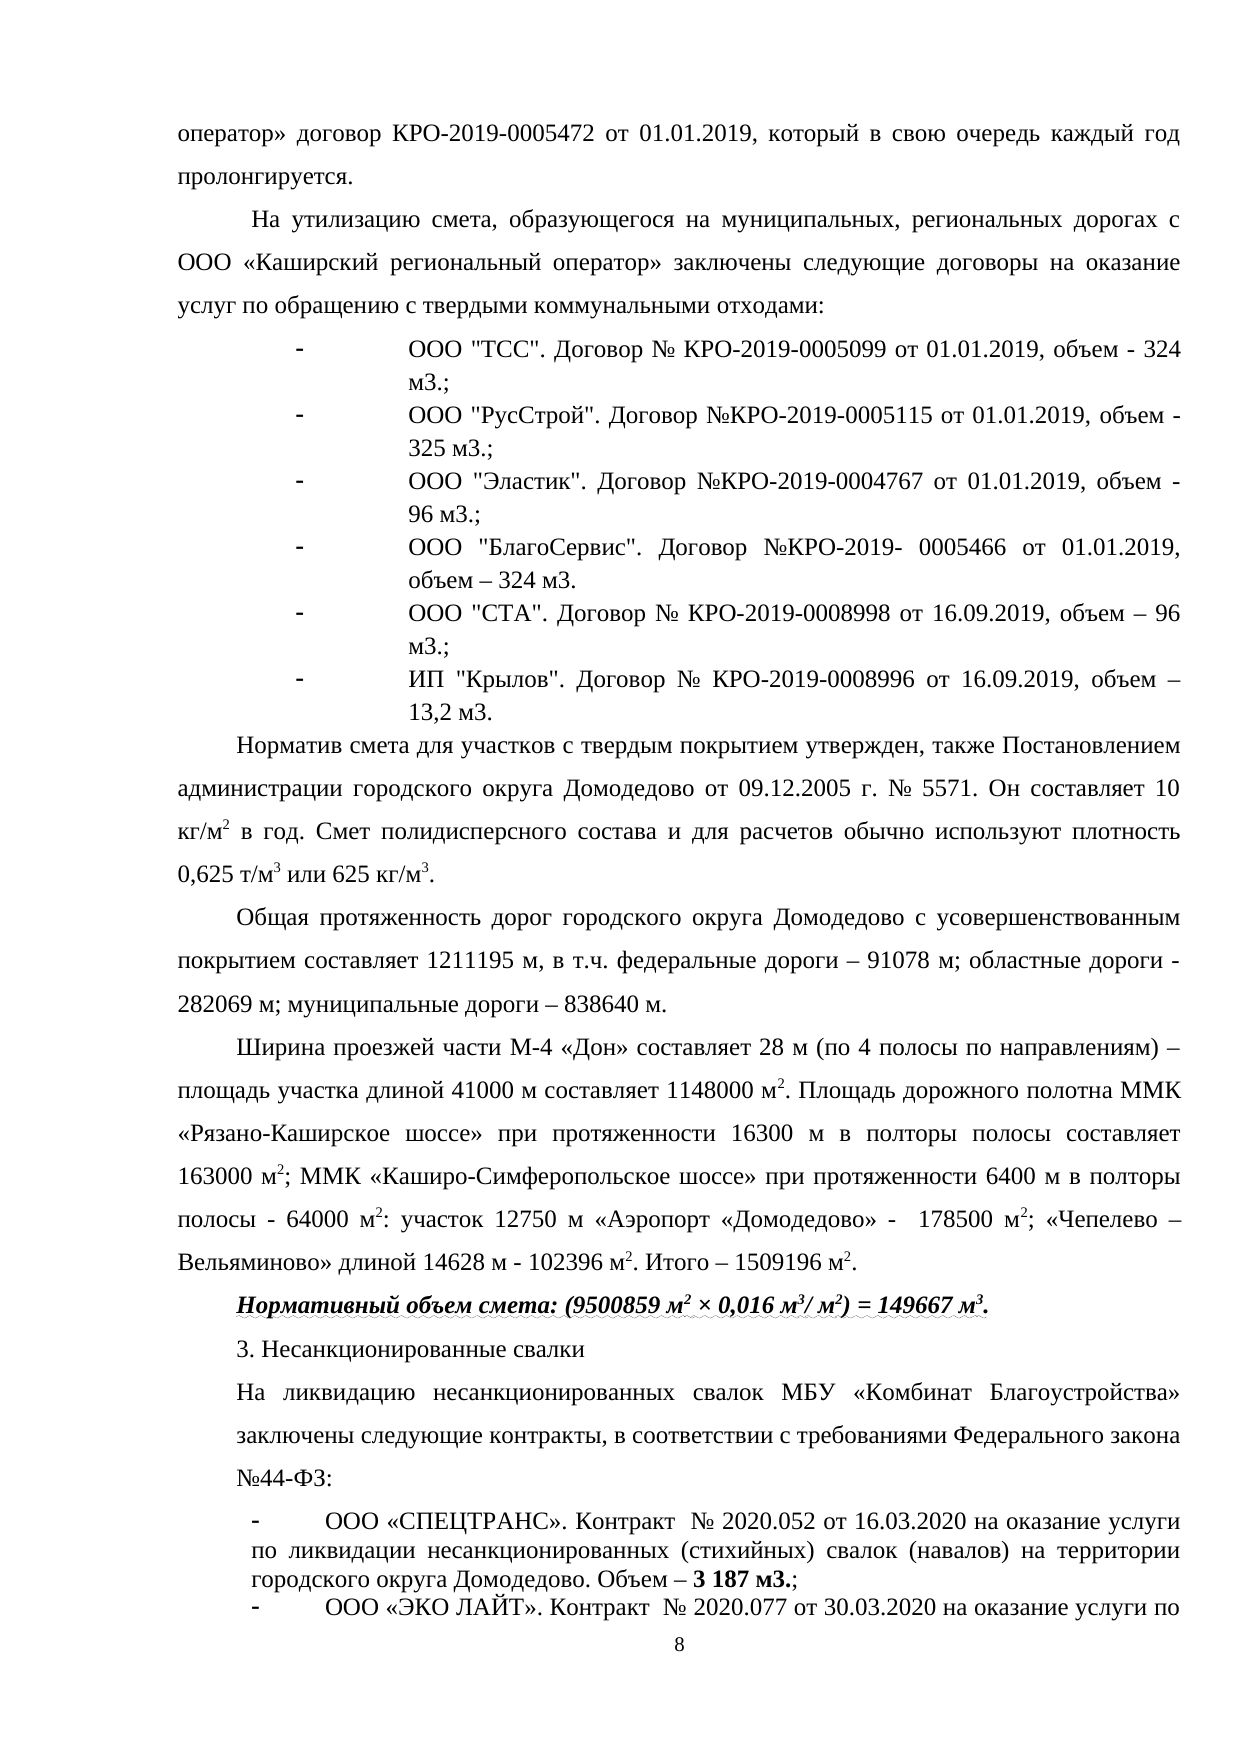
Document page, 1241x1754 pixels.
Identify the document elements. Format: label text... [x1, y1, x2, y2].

text 3. Несанкционированные свалки [177, 1334, 1181, 1362]
text Норматив смета для участков с твердым покрытием утвержден, также Постановлением администрации городского округа Домодедово от 09.12.2005 г. № 5571. Он составляет 10 кг/м2 в год. Смет полидисперсного состава и для расчетов обычно используют плотность 0,625 т/м3 или 625 кг/м3. [177, 730, 1181, 888]
list ООО «СПЕЦТРАНС». Контракт № 2020.052 от 16.03.2020 на оказание услуги по ликвидации несанкционированных (стихийных) свалок (навалов) на территории городского округа Домодедово. Объем – 3 187 м3.; [251, 1506, 1181, 1592]
list На ликвидацию несанкционированных свалок МБУ «Комбинат Благоустройства» заключены следующие контракты, в соответствии с требованиями Федерального закона №44-ФЗ: [236, 1377, 1181, 1492]
text Ширина проезжей части М-4 «Дон» составляет 28 м (по 4 полосы по направлениям) – площадь участка длиной 41000 м составляет 1148000 м2. Площадь дорожного полотна ММК «Рязано-Каширское шоссе» при протяженности 16300 м в полторы полосы составляет 163000 м2; ММК «Каширо-Симферопольское шоссе» при протяженности 6400 м в полторы полосы - 64000 м2: участок 12750 м «Аэропорт «Домодедово» - 178500 м2; «Чепелево – Вельяминово» длиной 14628 м - 102396 м2. Итого – 1509196 м2. [177, 1032, 1181, 1276]
text Нормативный объем смета: (9500859 м2 × 0,016 м3/ м2) = 149667 м3. [177, 1291, 1181, 1319]
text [177, 118, 1181, 190]
list ООО "ТСС". Договор № КРО-2019-0005099 от 01.01.2019, объем - 324 м3.; [295, 334, 1181, 396]
list ИП "Крылов". Договор № КРО-2019-0008996 от 16.09.2019, объем – 13,2 м3. [295, 664, 1181, 726]
list ООО "Эластик". Договор №КРО-2019-0004767 от 01.01.2019, объем - 96 м3.; [295, 466, 1181, 528]
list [251, 1592, 1181, 1621]
text Общая протяженность дорог городского округа Домодедово с усовершенствованным покрытием составляет 1211195 м, в т.ч. федеральные дороги – 91078 м; областные дороги - 282069 м; муниципальные дороги – 838640 м. [177, 902, 1181, 1017]
list ООО "РусСтрой". Договор №КРО-2019-0005115 от 01.01.2019, объем - 325 м3.; [295, 400, 1181, 462]
list ООО "СТА". Договор № КРО-2019-0008998 от 16.09.2019, объем – 96 м3.; [295, 598, 1181, 660]
text На утилизацию смета, образующегося на муниципальных, региональных дорогах с ООО «Каширский региональный оператор» заключены следующие договоры на оказание услуг по обращению с твердыми коммунальными отходами: [177, 204, 1181, 319]
list ООО "БлагоСервис". Договор №КРО-2019- 0005466 от 01.01.2019, объем – 324 м3. [295, 532, 1181, 594]
